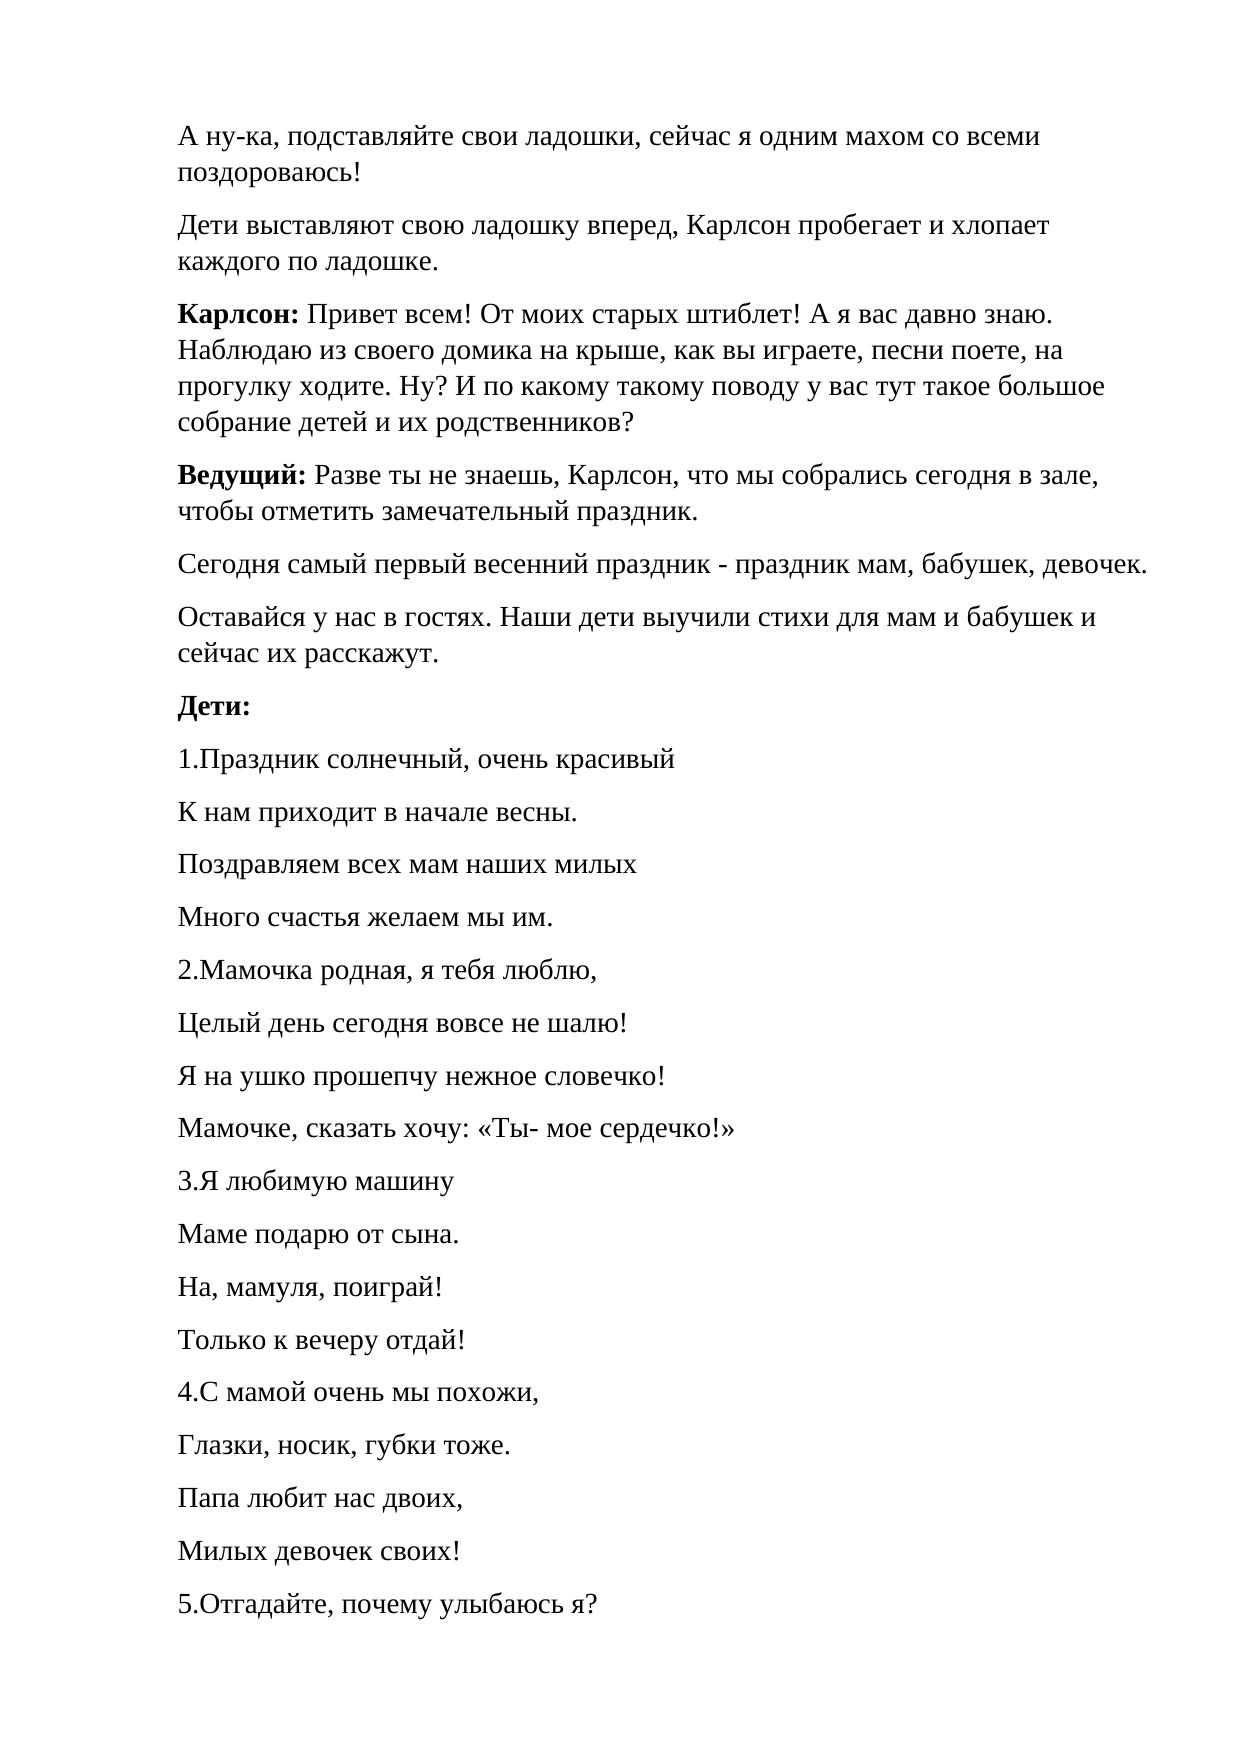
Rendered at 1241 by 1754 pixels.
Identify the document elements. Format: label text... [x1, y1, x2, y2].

text Много счастья желаем мы им. [177, 899, 1152, 933]
text 2.Мамочка родная, я тебя люблю, [177, 952, 1152, 986]
text 1.Праздник солнечный, очень красивый [177, 741, 1152, 774]
text Дети: [177, 688, 1152, 722]
text Я на ушко прошепчу нежное словечко! [177, 1058, 1152, 1091]
text 3.Я любимую машину [177, 1163, 1152, 1197]
text Только к вечеру отдай! [177, 1322, 1152, 1355]
text Карлсон: Привет всем! От моих старых штиблет! А я вас давно знаю. Наблюдаю из своего домика на крыше, как вы играете, песни поете, на прогулку ходите. Ну? И по какому такому поводу у вас тут такое большое собрание детей и их родственников? [177, 296, 1152, 438]
text Ведущий: Разве ты не знаешь, Карлсон, что мы собрались сегодня в зале, чтобы отметить замечательный праздник. [177, 457, 1152, 527]
text На, мамуля, поиграй! [177, 1269, 1152, 1302]
text 5.Отгадайте, почему улыбаюсь я? [177, 1586, 1152, 1619]
text Целый день сегодня вовсе не шалю! [177, 1005, 1152, 1038]
text А ну-ка, подставляйте свои ладошки, сейчас я одним махом со всеми поздороваюсь! [177, 118, 1152, 188]
text Мамочке, сказать хочу: «Ты- мое сердечко!» [177, 1111, 1152, 1144]
text Дети выставляют свою ладошку вперед, Карлсон пробегает и хлопает каждого по ладошке. [177, 207, 1152, 277]
text Глазки, носик, губки тоже. [177, 1427, 1152, 1461]
text Сегодня самый первый весенний праздник - праздник мам, бабушек, девочек. [177, 546, 1152, 580]
text Милых девочек своих! [177, 1533, 1152, 1567]
text Маме подарю от сына. [177, 1216, 1152, 1250]
text К нам приходит в начале весны. [177, 794, 1152, 827]
text Оставайся у нас в гостях. Наши дети выучили стихи для мам и бабушек и сейчас их расскажут. [177, 599, 1152, 669]
text Поздравляем всех мам наших милых [177, 846, 1152, 880]
text Папа любит нас двоих, [177, 1480, 1152, 1514]
text 4.С мамой очень мы похожи, [177, 1374, 1152, 1408]
